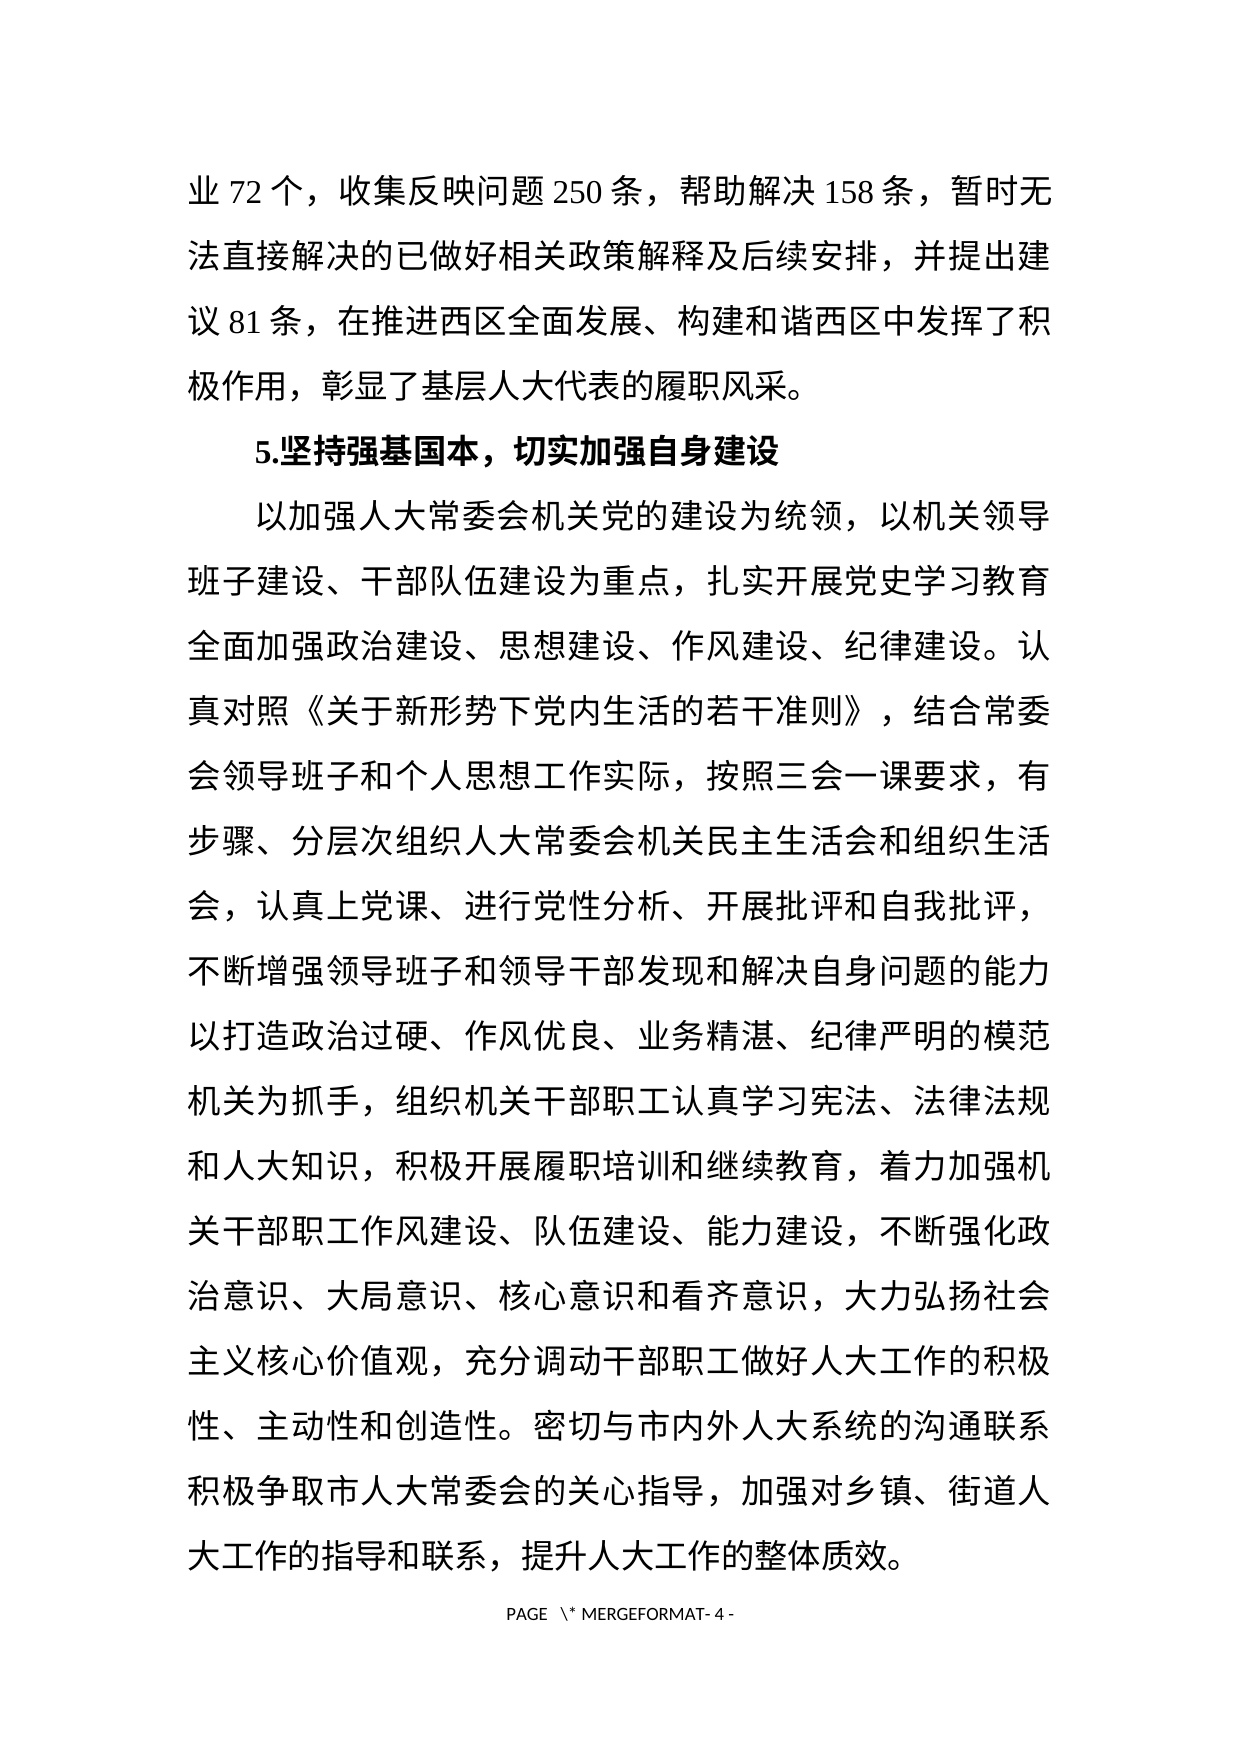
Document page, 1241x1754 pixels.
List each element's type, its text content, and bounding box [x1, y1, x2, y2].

text 5.坚持强基国本，切实加强自身建设 [187, 417, 1053, 482]
text 以加强人大常委会机关党的建设为统领，以机关领导班子建设、干部队伍建设为重点，扎实开展党史学习教育，全面加强政治建设、思想建设、作风建设、纪律建设。认真对照《关于新形势下党内生活的若干准则》，结合常委会领导班子和个人思想工作实际，按照三会一课要求，有步骤、分层次组织人大常委会机关民主生活会和组织生活会，认真上党课、进行党性分析、开展批评和自我批评，不断增强领导班子和领导干部发现和解决自身问题的能力。以打造政治过硬、作风优良、业务精湛、纪律严明的模范机关为抓手，组织机关干部职工认真学习宪法、法律法规和人大知识，积极开展履职培训和继续教育，着力加强机关干部职工作风建设、队伍建设、能力建设，不断强化政治意识、大局意识、核心意识和看齐意识，大力弘扬社会主义核心价值观，充分调动干部职工做好人大工作的积极性、主动性和创造性。密切与市内外人大系统的沟通联系，积极争取市人大常委会的关心指导，加强对乡镇、街道人大工作的指导和联系，提升人大工作的整体质效。 [187, 482, 1053, 1587]
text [187, 157, 1053, 417]
